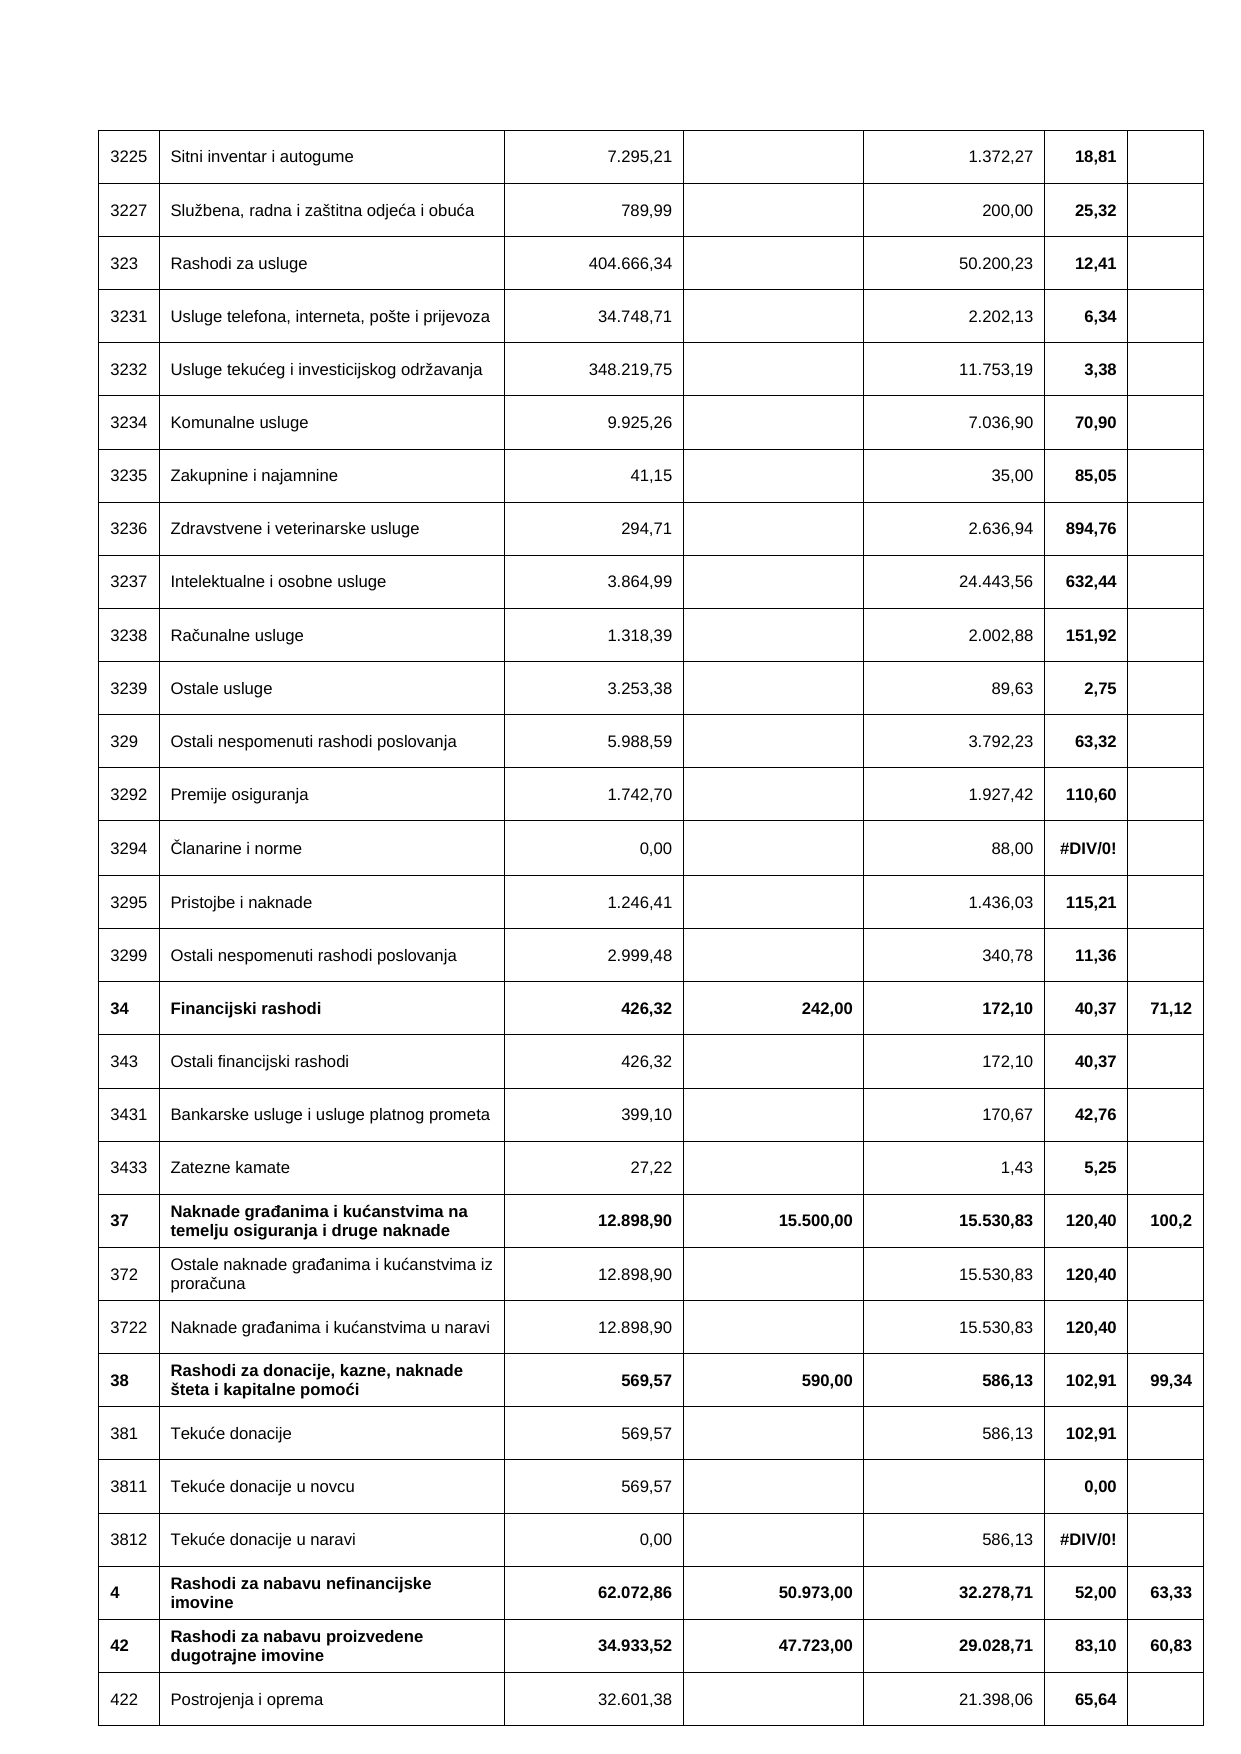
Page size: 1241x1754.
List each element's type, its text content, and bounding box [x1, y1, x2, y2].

table_cell 38 [99, 1354, 159, 1406]
table_cell 3295 [99, 876, 159, 928]
table_cell Tekuće donacije [160, 1407, 504, 1459]
table_cell Ostali nespomenuti rashodi poslovanja [160, 929, 504, 981]
table_cell 3225 [99, 131, 159, 183]
table_cell Usluge telefona, interneta, pošte i prijevoza [160, 290, 504, 342]
table_cell [1128, 1142, 1203, 1194]
table_cell 65,64 [1045, 1673, 1127, 1725]
table_cell 7.295,21 [505, 131, 683, 183]
table_cell Sitni inventar i autogume [160, 131, 504, 183]
table_cell 50.973,00 [684, 1567, 863, 1619]
table_cell 120,40 [1045, 1248, 1127, 1300]
table_cell 25,32 [1045, 184, 1127, 236]
table_cell 41,15 [505, 450, 683, 502]
table_cell 32.601,38 [505, 1673, 683, 1725]
table_cell [684, 131, 863, 183]
table_cell 2.002,88 [864, 609, 1044, 661]
table_cell 85,05 [1045, 450, 1127, 502]
table_cell 12.898,90 [505, 1301, 683, 1353]
table_cell [1128, 343, 1203, 395]
table_cell 2.999,48 [505, 929, 683, 981]
table_cell [684, 662, 863, 714]
table_cell 3235 [99, 450, 159, 502]
table_cell [864, 1460, 1044, 1512]
table_cell 1.436,03 [864, 876, 1044, 928]
table_cell 3.792,23 [864, 715, 1044, 767]
table_cell Pristojbe i naknade [160, 876, 504, 928]
table_cell [684, 1035, 863, 1087]
table_cell 3237 [99, 556, 159, 608]
table_cell 3231 [99, 290, 159, 342]
table_cell [1128, 821, 1203, 875]
table_cell 35,00 [864, 450, 1044, 502]
table_cell 24.443,56 [864, 556, 1044, 608]
table_cell 172,10 [864, 982, 1044, 1034]
table_cell Ostale usluge [160, 662, 504, 714]
table_cell Tekuće donacije u naravi [160, 1514, 504, 1566]
table_cell [1128, 396, 1203, 448]
table_cell Članarine i norme [160, 821, 504, 875]
table_cell [684, 1142, 863, 1194]
table_cell 348.219,75 [505, 343, 683, 395]
table_cell 100,2 [1128, 1195, 1203, 1247]
table_cell [684, 1089, 863, 1141]
table_cell [1128, 450, 1203, 502]
table_cell [1128, 1407, 1203, 1459]
table_cell 1.927,42 [864, 768, 1044, 820]
table_cell 3433 [99, 1142, 159, 1194]
table_cell 3239 [99, 662, 159, 714]
table_cell 3232 [99, 343, 159, 395]
table_cell Intelektualne i osobne usluge [160, 556, 504, 608]
table_cell 42 [99, 1620, 159, 1672]
table_cell 50.200,23 [864, 237, 1044, 289]
table_cell Rashodi za nabavu proizvedene dugotrajne imovine [160, 1620, 504, 1672]
table_cell 404.666,34 [505, 237, 683, 289]
table_cell 63,33 [1128, 1567, 1203, 1619]
table_cell 2.636,94 [864, 503, 1044, 555]
table_cell #DIV/0! [1045, 821, 1127, 875]
table_cell Postrojenja i oprema [160, 1673, 504, 1725]
table_cell 4 [99, 1567, 159, 1619]
table_cell 62.072,86 [505, 1567, 683, 1619]
table_cell 71,12 [1128, 982, 1203, 1034]
table_cell 569,57 [505, 1460, 683, 1512]
table_cell Naknade građanima i kućanstvima u naravi [160, 1301, 504, 1353]
table_cell [684, 556, 863, 608]
table_cell 102,91 [1045, 1354, 1127, 1406]
table_cell [684, 450, 863, 502]
table_cell 34.748,71 [505, 290, 683, 342]
table_cell [1128, 609, 1203, 661]
table_cell 3.253,38 [505, 662, 683, 714]
table_cell 422 [99, 1673, 159, 1725]
table_cell 789,99 [505, 184, 683, 236]
table_cell 89,63 [864, 662, 1044, 714]
table_cell [684, 503, 863, 555]
table_cell 15.530,83 [864, 1301, 1044, 1353]
table_cell 3722 [99, 1301, 159, 1353]
table_cell 200,00 [864, 184, 1044, 236]
table_cell 569,57 [505, 1407, 683, 1459]
table_cell 40,37 [1045, 1035, 1127, 1087]
table_cell 3431 [99, 1089, 159, 1141]
table_cell 0,00 [505, 1514, 683, 1566]
table_cell 323 [99, 237, 159, 289]
table_cell 426,32 [505, 982, 683, 1034]
table_cell 52,00 [1045, 1567, 1127, 1619]
table_cell [684, 184, 863, 236]
table_cell [684, 609, 863, 661]
table_cell [1128, 556, 1203, 608]
table_cell 586,13 [864, 1407, 1044, 1459]
table_cell [1128, 1248, 1203, 1300]
table_cell 294,71 [505, 503, 683, 555]
table_cell 1,43 [864, 1142, 1044, 1194]
table_cell [684, 1248, 863, 1300]
table_cell Službena, radna i zaštitna odjeća i obuća [160, 184, 504, 236]
table_cell [1128, 1035, 1203, 1087]
table_cell [1128, 929, 1203, 981]
table_cell Ostale naknade građanima i kućanstvima iz proračuna [160, 1248, 504, 1300]
table_cell 3227 [99, 184, 159, 236]
table_cell 21.398,06 [864, 1673, 1044, 1725]
table_cell 586,13 [864, 1514, 1044, 1566]
table_cell 5.988,59 [505, 715, 683, 767]
table_cell 1.318,39 [505, 609, 683, 661]
table_cell [1128, 1089, 1203, 1141]
table_cell [684, 929, 863, 981]
table_cell [684, 715, 863, 767]
table_cell 37 [99, 1195, 159, 1247]
table_cell [1128, 503, 1203, 555]
table_cell 2.202,13 [864, 290, 1044, 342]
table_cell 3812 [99, 1514, 159, 1566]
table_cell 586,13 [864, 1354, 1044, 1406]
table_cell 11.753,19 [864, 343, 1044, 395]
table_cell 12.898,90 [505, 1248, 683, 1300]
table_cell [684, 1673, 863, 1725]
table_cell 3,38 [1045, 343, 1127, 395]
table_cell Tekuće donacije u novcu [160, 1460, 504, 1512]
table_cell 15.530,83 [864, 1248, 1044, 1300]
table_cell 170,67 [864, 1089, 1044, 1141]
table_cell 18,81 [1045, 131, 1127, 183]
table_cell 15.500,00 [684, 1195, 863, 1247]
table_cell 5,25 [1045, 1142, 1127, 1194]
table_cell 569,57 [505, 1354, 683, 1406]
table_cell 6,34 [1045, 290, 1127, 342]
table_cell [1128, 290, 1203, 342]
table_cell 83,10 [1045, 1620, 1127, 1672]
table_cell [684, 1514, 863, 1566]
table_cell 110,60 [1045, 768, 1127, 820]
table_cell 42,76 [1045, 1089, 1127, 1141]
table_cell [1128, 184, 1203, 236]
table_cell [684, 396, 863, 448]
table_cell 32.278,71 [864, 1567, 1044, 1619]
table_cell 426,32 [505, 1035, 683, 1087]
table_cell 1.742,70 [505, 768, 683, 820]
table_cell [1128, 1301, 1203, 1353]
table_cell 40,37 [1045, 982, 1127, 1034]
table_cell 3811 [99, 1460, 159, 1512]
table_cell 172,10 [864, 1035, 1044, 1087]
table_cell 894,76 [1045, 503, 1127, 555]
table_cell Zdravstvene i veterinarske usluge [160, 503, 504, 555]
table_cell Bankarske usluge i usluge platnog prometa [160, 1089, 504, 1141]
table_cell Ostali financijski rashodi [160, 1035, 504, 1087]
table_cell 329 [99, 715, 159, 767]
table_cell Zatezne kamate [160, 1142, 504, 1194]
table_cell 3294 [99, 821, 159, 875]
table_cell 3.864,99 [505, 556, 683, 608]
table_cell 12.898,90 [505, 1195, 683, 1247]
table_cell Naknade građanima i kućanstvima na temelju osiguranja i druge naknade [160, 1195, 504, 1247]
table_cell [1128, 131, 1203, 183]
table_cell [1128, 876, 1203, 928]
table_cell [684, 290, 863, 342]
table_cell 632,44 [1045, 556, 1127, 608]
table_cell [1128, 768, 1203, 820]
table_cell 120,40 [1045, 1195, 1127, 1247]
table_cell [684, 237, 863, 289]
table_cell 15.530,83 [864, 1195, 1044, 1247]
table_cell 3234 [99, 396, 159, 448]
table_cell [684, 768, 863, 820]
table_cell 1.246,41 [505, 876, 683, 928]
table_cell 3236 [99, 503, 159, 555]
table_cell 9.925,26 [505, 396, 683, 448]
table_cell 1.372,27 [864, 131, 1044, 183]
table_cell 2,75 [1045, 662, 1127, 714]
table_cell [684, 1407, 863, 1459]
table_cell 60,83 [1128, 1620, 1203, 1672]
table_cell [684, 343, 863, 395]
table_cell 27,22 [505, 1142, 683, 1194]
table_cell Računalne usluge [160, 609, 504, 661]
table_cell 120,40 [1045, 1301, 1127, 1353]
table_cell [1128, 1514, 1203, 1566]
table_cell 88,00 [864, 821, 1044, 875]
table_cell Ostali nespomenuti rashodi poslovanja [160, 715, 504, 767]
table_cell 3238 [99, 609, 159, 661]
table_cell 3292 [99, 768, 159, 820]
table_cell 0,00 [505, 821, 683, 875]
table_cell #DIV/0! [1045, 1514, 1127, 1566]
table_cell Rashodi za donacije, kazne, naknade šteta i kapitalne pomoći [160, 1354, 504, 1406]
table_cell [684, 1460, 863, 1512]
table_cell 63,32 [1045, 715, 1127, 767]
table_cell 47.723,00 [684, 1620, 863, 1672]
table_cell 29.028,71 [864, 1620, 1044, 1672]
table_cell 0,00 [1045, 1460, 1127, 1512]
table_cell 11,36 [1045, 929, 1127, 981]
table_cell [684, 1301, 863, 1353]
table_cell 7.036,90 [864, 396, 1044, 448]
table_cell 372 [99, 1248, 159, 1300]
table_cell 340,78 [864, 929, 1044, 981]
table_cell 399,10 [505, 1089, 683, 1141]
table_cell [684, 876, 863, 928]
table_cell [684, 821, 863, 875]
table_cell [1128, 1460, 1203, 1512]
table_cell Zakupnine i najamnine [160, 450, 504, 502]
table_cell Komunalne usluge [160, 396, 504, 448]
table_cell Rashodi za nabavu nefinancijske imovine [160, 1567, 504, 1619]
table_cell 102,91 [1045, 1407, 1127, 1459]
table_cell 3299 [99, 929, 159, 981]
table_cell 151,92 [1045, 609, 1127, 661]
table_cell Usluge tekućeg i investicijskog održavanja [160, 343, 504, 395]
table_cell Financijski rashodi [160, 982, 504, 1034]
table_cell 12,41 [1045, 237, 1127, 289]
table_cell Premije osiguranja [160, 768, 504, 820]
table_cell 381 [99, 1407, 159, 1459]
table_cell 115,21 [1045, 876, 1127, 928]
table_cell [1128, 1673, 1203, 1725]
table_cell [1128, 662, 1203, 714]
table_cell [1128, 715, 1203, 767]
table_cell 99,34 [1128, 1354, 1203, 1406]
table_cell Rashodi za usluge [160, 237, 504, 289]
table_cell 34.933,52 [505, 1620, 683, 1672]
table_cell 242,00 [684, 982, 863, 1034]
table_cell [1128, 237, 1203, 289]
table_cell 343 [99, 1035, 159, 1087]
table_cell 34 [99, 982, 159, 1034]
table_cell 590,00 [684, 1354, 863, 1406]
table_cell 70,90 [1045, 396, 1127, 448]
